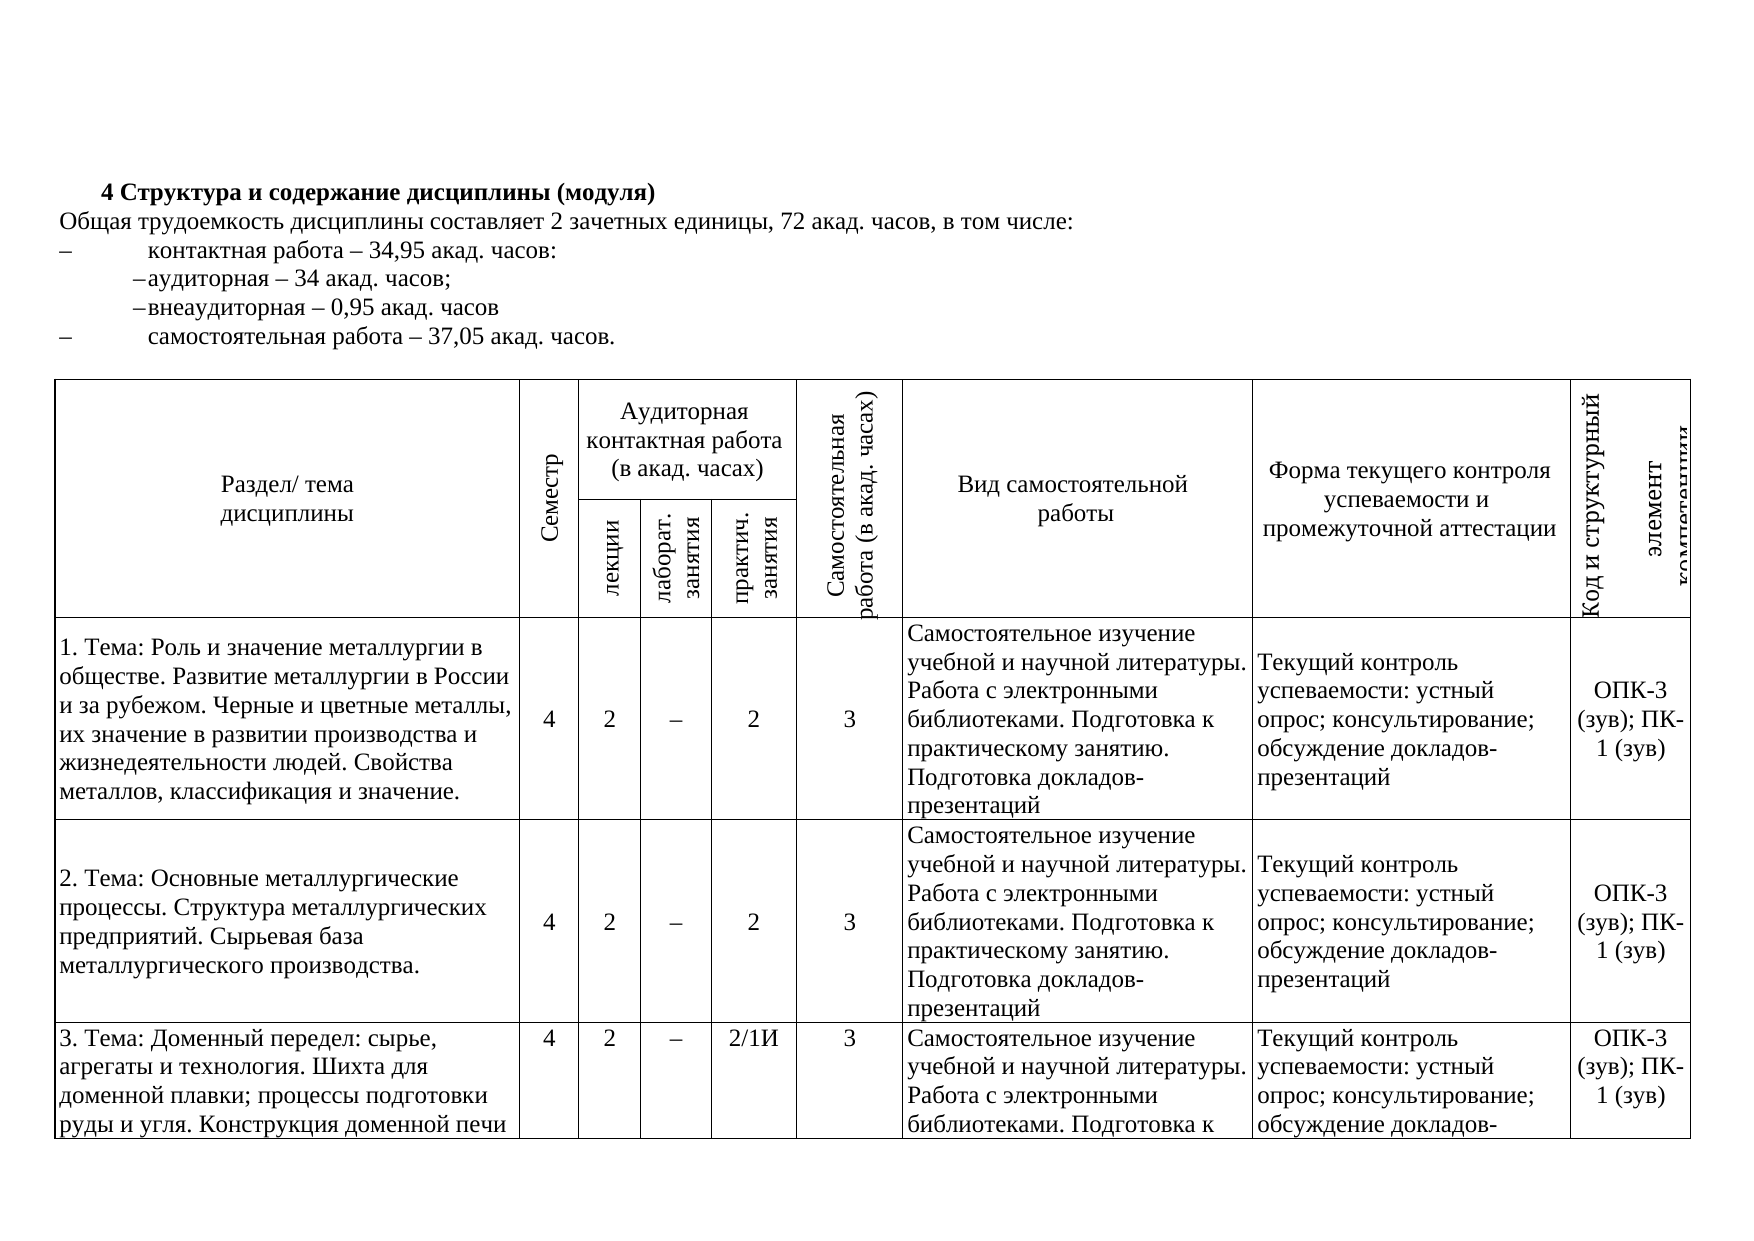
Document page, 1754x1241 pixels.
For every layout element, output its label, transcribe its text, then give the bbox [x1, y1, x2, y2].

text – внеаудиторная – 0,95 акад. часов [59, 292, 1695, 321]
table_cell – [641, 820, 711, 1022]
table_cell Текущий контроль успеваемости: устный опрос; консультирование; обсуждение докладов-презентаций [1253, 618, 1570, 819]
table_header Семестр [520, 380, 578, 617]
table_header Раздел/ тема дисциплины [56, 380, 519, 617]
text – контактная работа – 34,95 акад. часов: [59, 235, 1695, 263]
table_header Вид самостоятельной работы [903, 380, 1252, 617]
table_cell 2/1И [712, 1023, 796, 1138]
table_cell 2 [712, 618, 796, 819]
table_cell Текущий контроль успеваемости: устный опрос; консультирование; обсуждение докладов-презентаций [1253, 1023, 1570, 1138]
table_cell 2 [712, 820, 796, 1022]
text – самостоятельная работа – 37,05 акад. часов. [59, 321, 1695, 350]
table_cell ОПК-3 (зув); ПК-1 (зув) [1571, 820, 1690, 1022]
table_cell 2 [579, 820, 640, 1022]
table_cell 2. Тема: Основные металлургические процессы. Структура металлургических предприятий. Сырьевая база металлургического производства. [56, 820, 519, 1022]
table_cell 3 [797, 820, 902, 1022]
table_cell 1. Тема: Роль и значение металлургии в обществе. Развитие металлургии в России и за рубежом. Черные и цветные металлы, их значение в развитии производства и жизнедеятельности людей. Свойства металлов, классификация и значение. [56, 618, 519, 819]
table_cell – [641, 1023, 711, 1138]
table_header Код и структурный элемент компетенции [1571, 380, 1690, 617]
table_cell лаборат. занятия [641, 500, 711, 617]
table_cell ОПК-3 (зув); ПК-1 (зув) [1571, 618, 1690, 819]
text – аудиторная – 34 акад. часов; [59, 263, 1695, 292]
table_cell – [641, 618, 711, 819]
table_cell 4 [520, 820, 578, 1022]
table_cell 4 [520, 1023, 578, 1138]
table_cell Текущий контроль успеваемости: устный опрос; консультирование; обсуждение докладов-презентаций [1253, 820, 1570, 1022]
table_cell Самостоятельное изучение учебной и научной литературы. Работа с электронными библиотеками. Подготовка к практическому занятию. Подготовка докладов-презентаций [903, 618, 1252, 819]
text Общая трудоемкость дисциплины составляет 2 зачетных единицы, 72 акад. часов, в том числе: [59, 206, 1695, 235]
table_header Форма текущего контроля успеваемости и промежуточной аттестации [1253, 380, 1570, 617]
table_cell 3 [797, 618, 902, 819]
table_cell 3 [797, 1023, 902, 1138]
table_cell 4 [520, 618, 578, 819]
table_cell практич. занятия [712, 500, 796, 617]
subtitle 4 Структура и содержание дисциплины (модуля) [59, 177, 1695, 206]
table_cell 3. Тема: Доменный передел: сырье, агрегаты и технология. Шихта для доменной плавки; процессы подготовки руды и угля. Конструкция доменной печи и процесс доменной плавки. Развитие доменного производства. [56, 1023, 519, 1138]
table_cell Самостоятельное изучение учебной и научной литературы. Работа с электронными библиотеками. Подготовка к практическому занятию. Подготовка докладов-презентаций [903, 1023, 1252, 1138]
table_cell Самостоятельное изучение учебной и научной литературы. Работа с электронными библиотеками. Подготовка к практическому занятию. Подготовка докладов-презентаций [903, 820, 1252, 1022]
table_cell 2 [579, 1023, 640, 1138]
table_cell лекции [579, 500, 640, 617]
table_cell 2 [579, 618, 640, 819]
table_cell ОПК-3 (зув); ПК-1 (зув) [1571, 1023, 1690, 1138]
table_header Аудиторная контактная работа (в акад. часах) [579, 380, 796, 499]
table_header Самостоятельная работа (в акад. часах) [797, 380, 902, 617]
